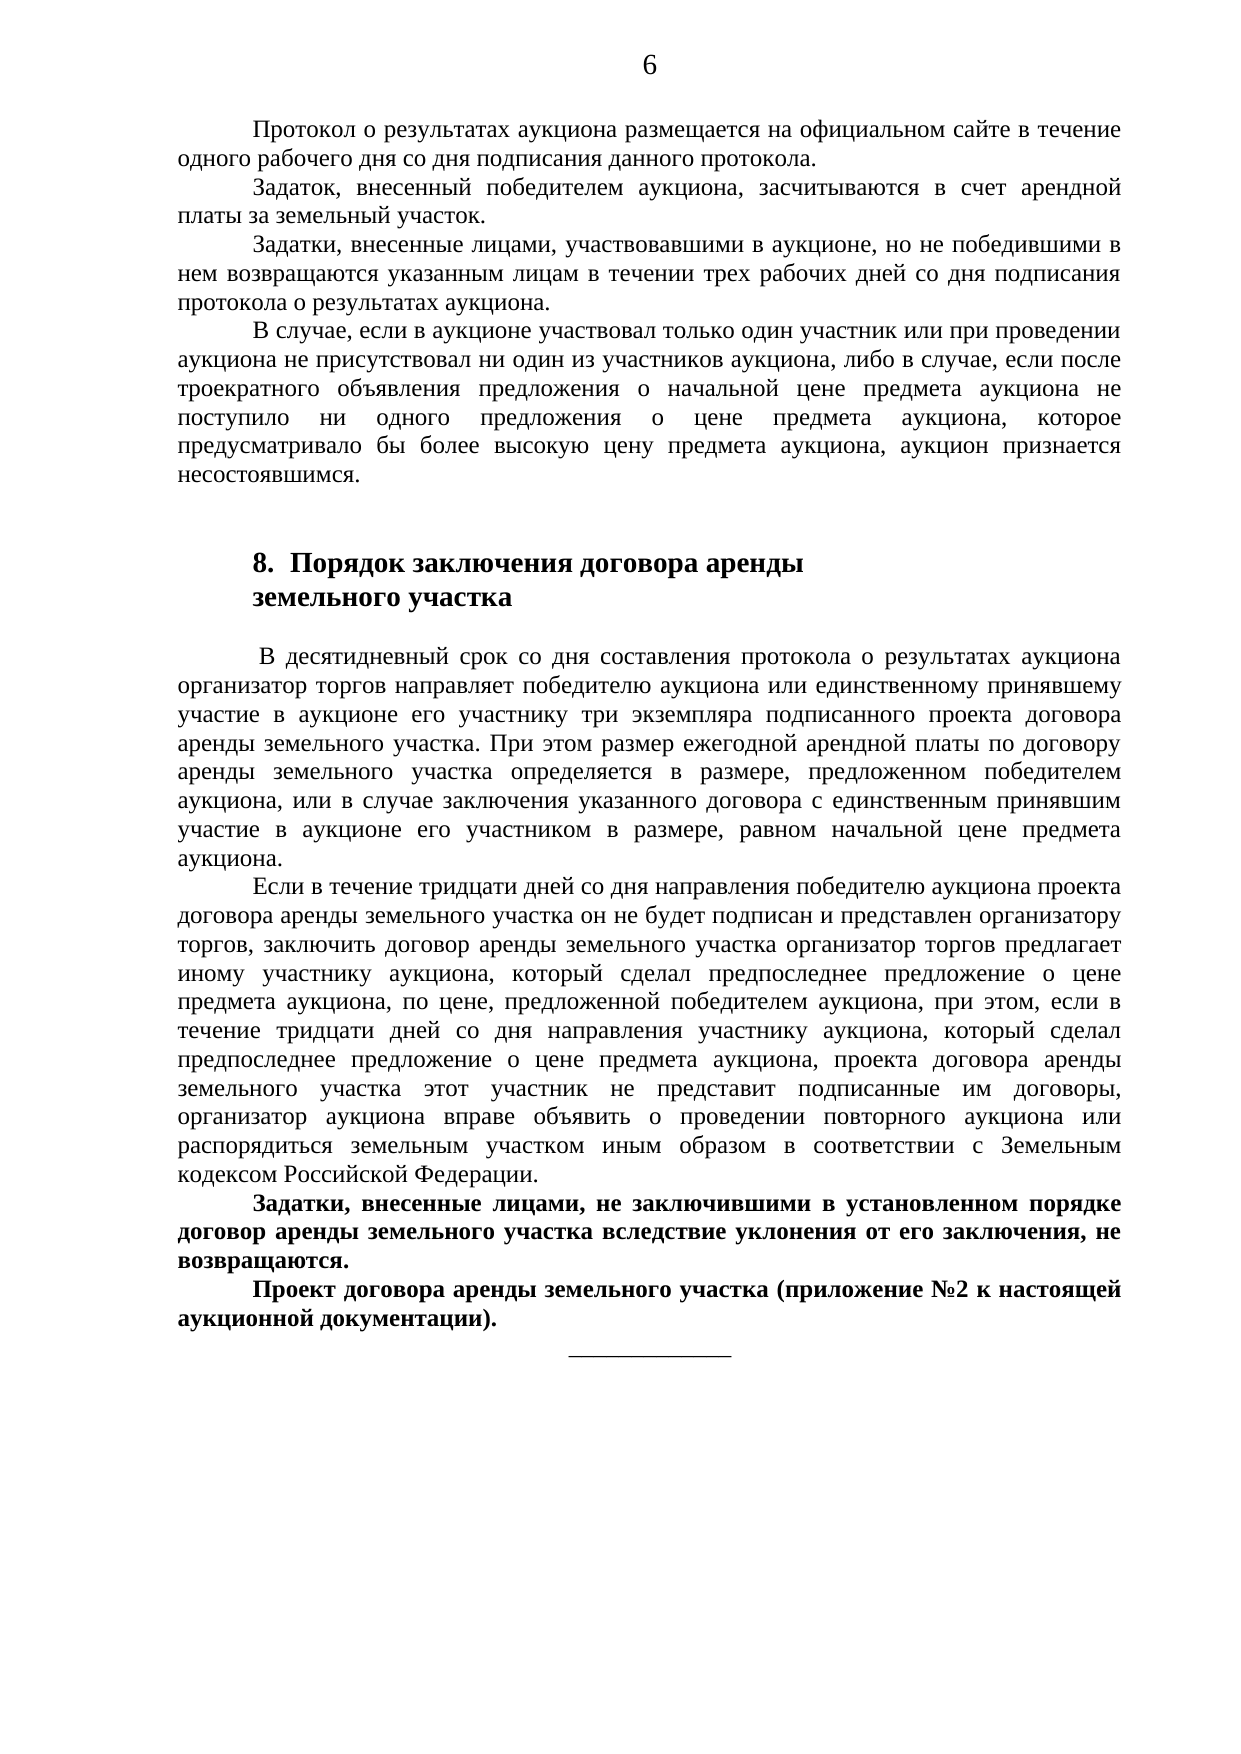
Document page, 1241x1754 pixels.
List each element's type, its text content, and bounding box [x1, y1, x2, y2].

text Протокол о результатах аукциона размещается на официальном сайте в течение одного рабочего дня со дня подписания данного протокола. [177, 114, 1122, 172]
text Если в течение тридцати дней со дня направления победителю аукциона проекта договора аренды земельного участка он не будет подписан и представлен организатору торгов, заключить договор аренды земельного участка организатор торгов предлагает иному участнику аукциона, который сделал предпоследнее предложение о цене предмета аукциона, по цене, предложенной победителем аукциона, при этом, если в течение тридцати дней со дня направления участнику аукциона, который сделал предпоследнее предложение о цене предмета аукциона, проекта договора аренды земельного участка этот участник не представит подписанные им договоры, организатор аукциона вправе объявить о проведении повторного аукциона или распорядиться земельным участком иным образом в соответствии с Земельным кодексом Российской Федерации. [177, 871, 1122, 1188]
text Задаток, внесенный победителем аукциона, засчитываются в счет арендной платы за земельный участок. [177, 172, 1122, 229]
text В случае, если в аукционе участвовал только один участник или при проведении аукциона не присутствовал ни один из участников аукциона, либо в случае, если после троекратного объявления предложения о начальной цене предмета аукциона не поступило ни одного предложения о цене предмета аукциона, которое предусматривало бы более высокую цену предмета аукциона, аукцион признается несостоявшимся. [177, 316, 1122, 488]
text Проект договора аренды земельного участка (приложение №2 к настоящей аукционной документации). [177, 1274, 1122, 1331]
text В десятидневный срок со дня составления протокола о результатах аукциона организатор торгов направляет победителю аукциона или единственному принявшему участие в аукционе его участнику три экземпляра подписанного проекта договора аренды земельного участка. При этом размер ежегодной арендной платы по договору аренды земельного участка определяется в размере, предложенном победителем аукциона, или в случае заключения указанного договора с единственным принявшим участие в аукционе его участником в размере, равном начальной цене предмета аукциона. [177, 641, 1122, 871]
list Порядок заключения договора аренды [252, 546, 1122, 579]
text Задатки, внесенные лицами, участвовавшими в аукционе, но не победившими в нем возвращаются указанным лицам в течении трех рабочих дней со дня подписания протокола о результатах аукциона. [177, 229, 1122, 316]
text Задатки, внесенные лицами, не заключившими в установленном порядке договор аренды земельного участка вследствие уклонения от его заключения, не возвращаются. [177, 1188, 1122, 1274]
text земельного участка [177, 579, 1122, 613]
text _____________ [177, 1331, 1122, 1360]
